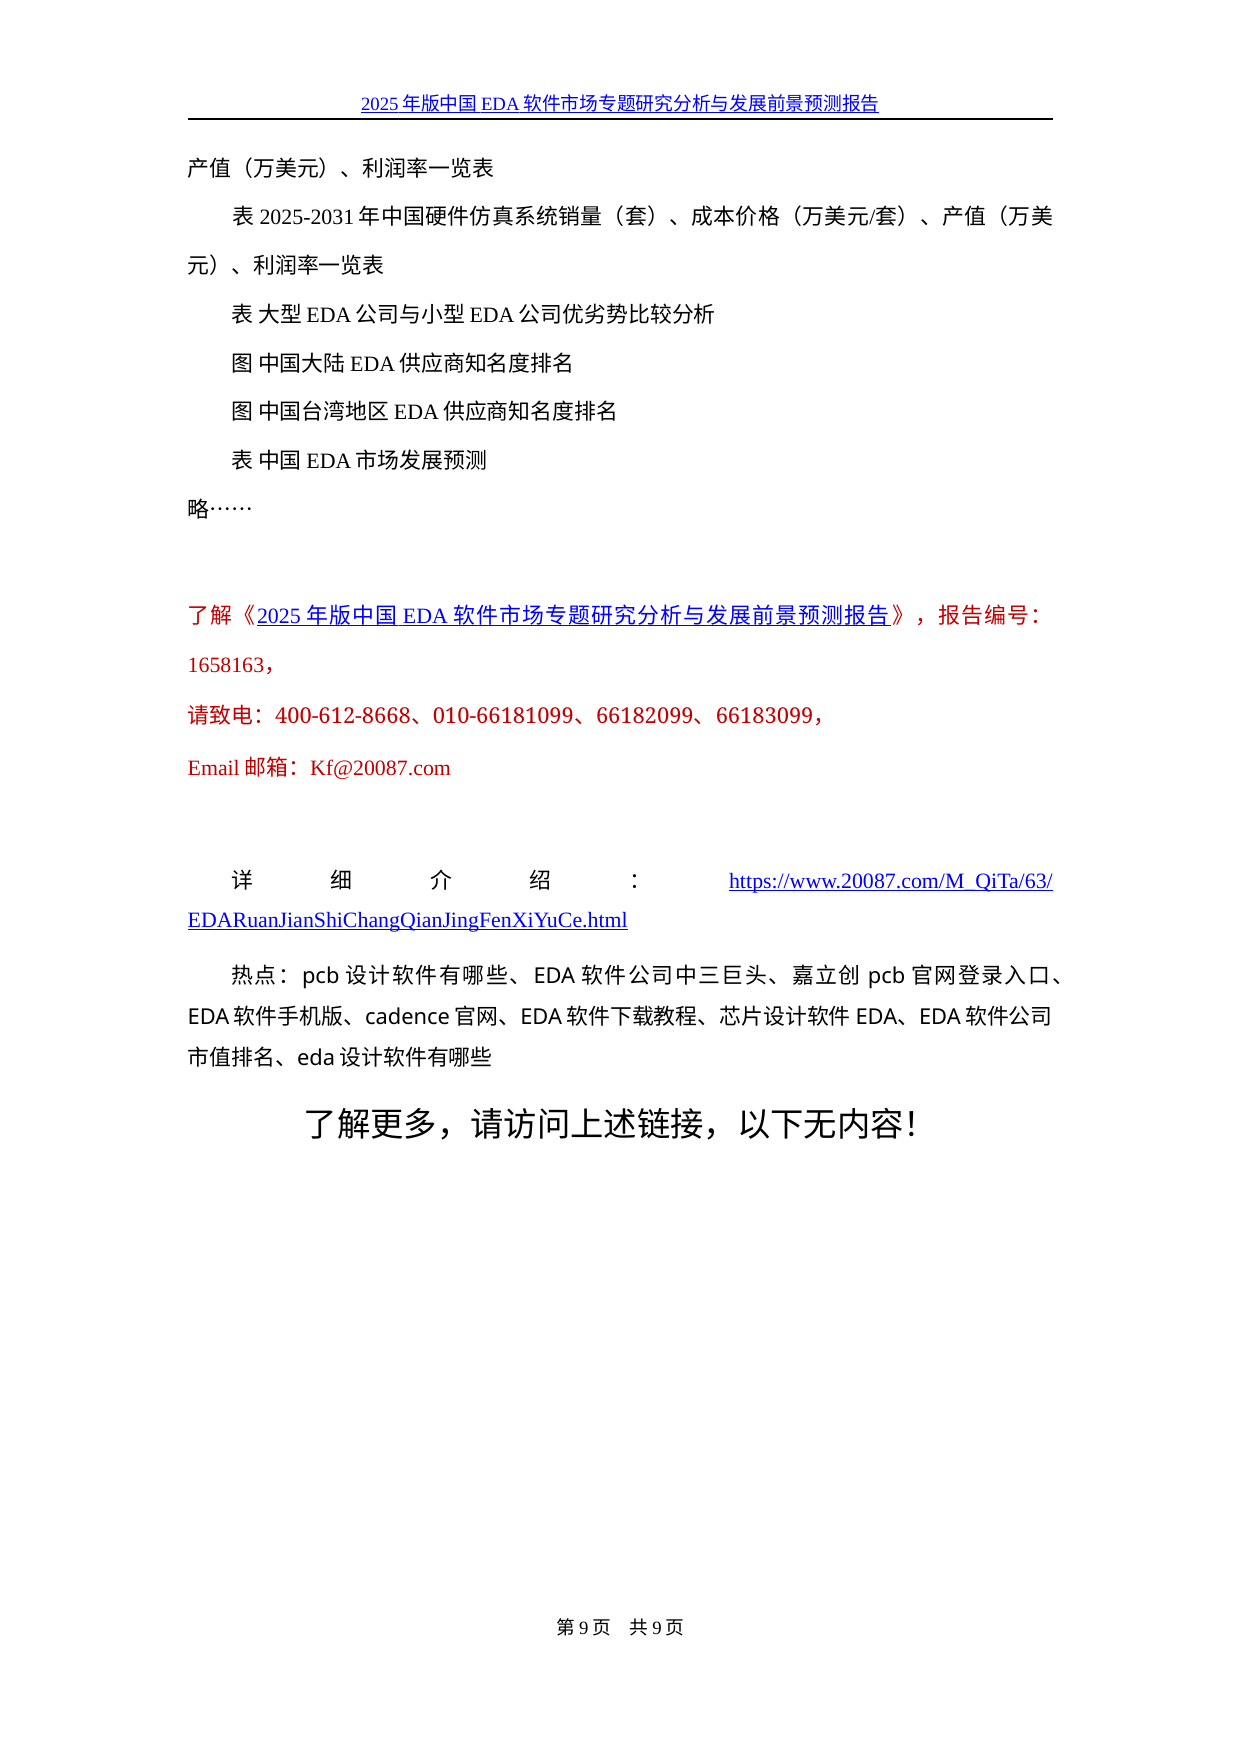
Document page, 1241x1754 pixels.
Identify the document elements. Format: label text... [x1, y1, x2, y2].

text 了解《2025年版中国EDA软件市场专题研究分析与发展前景预测报告》，报告编号：1658163， [187, 598, 1053, 679]
text Email邮箱：Kf@20087.com [187, 750, 1053, 782]
text 详细介绍：https://www.20087.com/M_QiTa/63/EDARuanJianShiChangQianJingFenXiYuCe.html [187, 863, 1053, 936]
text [187, 150, 1053, 524]
text 热点：pcb设计软件有哪些、EDA软件公司中三巨头、嘉立创pcb官网登录入口、EDA软件手机版、cadence官网、EDA软件下载教程、芯片设计软件EDA、EDA软件公司市值排名、eda设计软件有哪些 [187, 958, 1053, 1072]
title 了解更多，请访问上述链接，以下无内容！ [187, 1089, 1053, 1154]
text 请致电：400-612-8668、010-66181099、66182099、66183099， [187, 698, 1053, 731]
